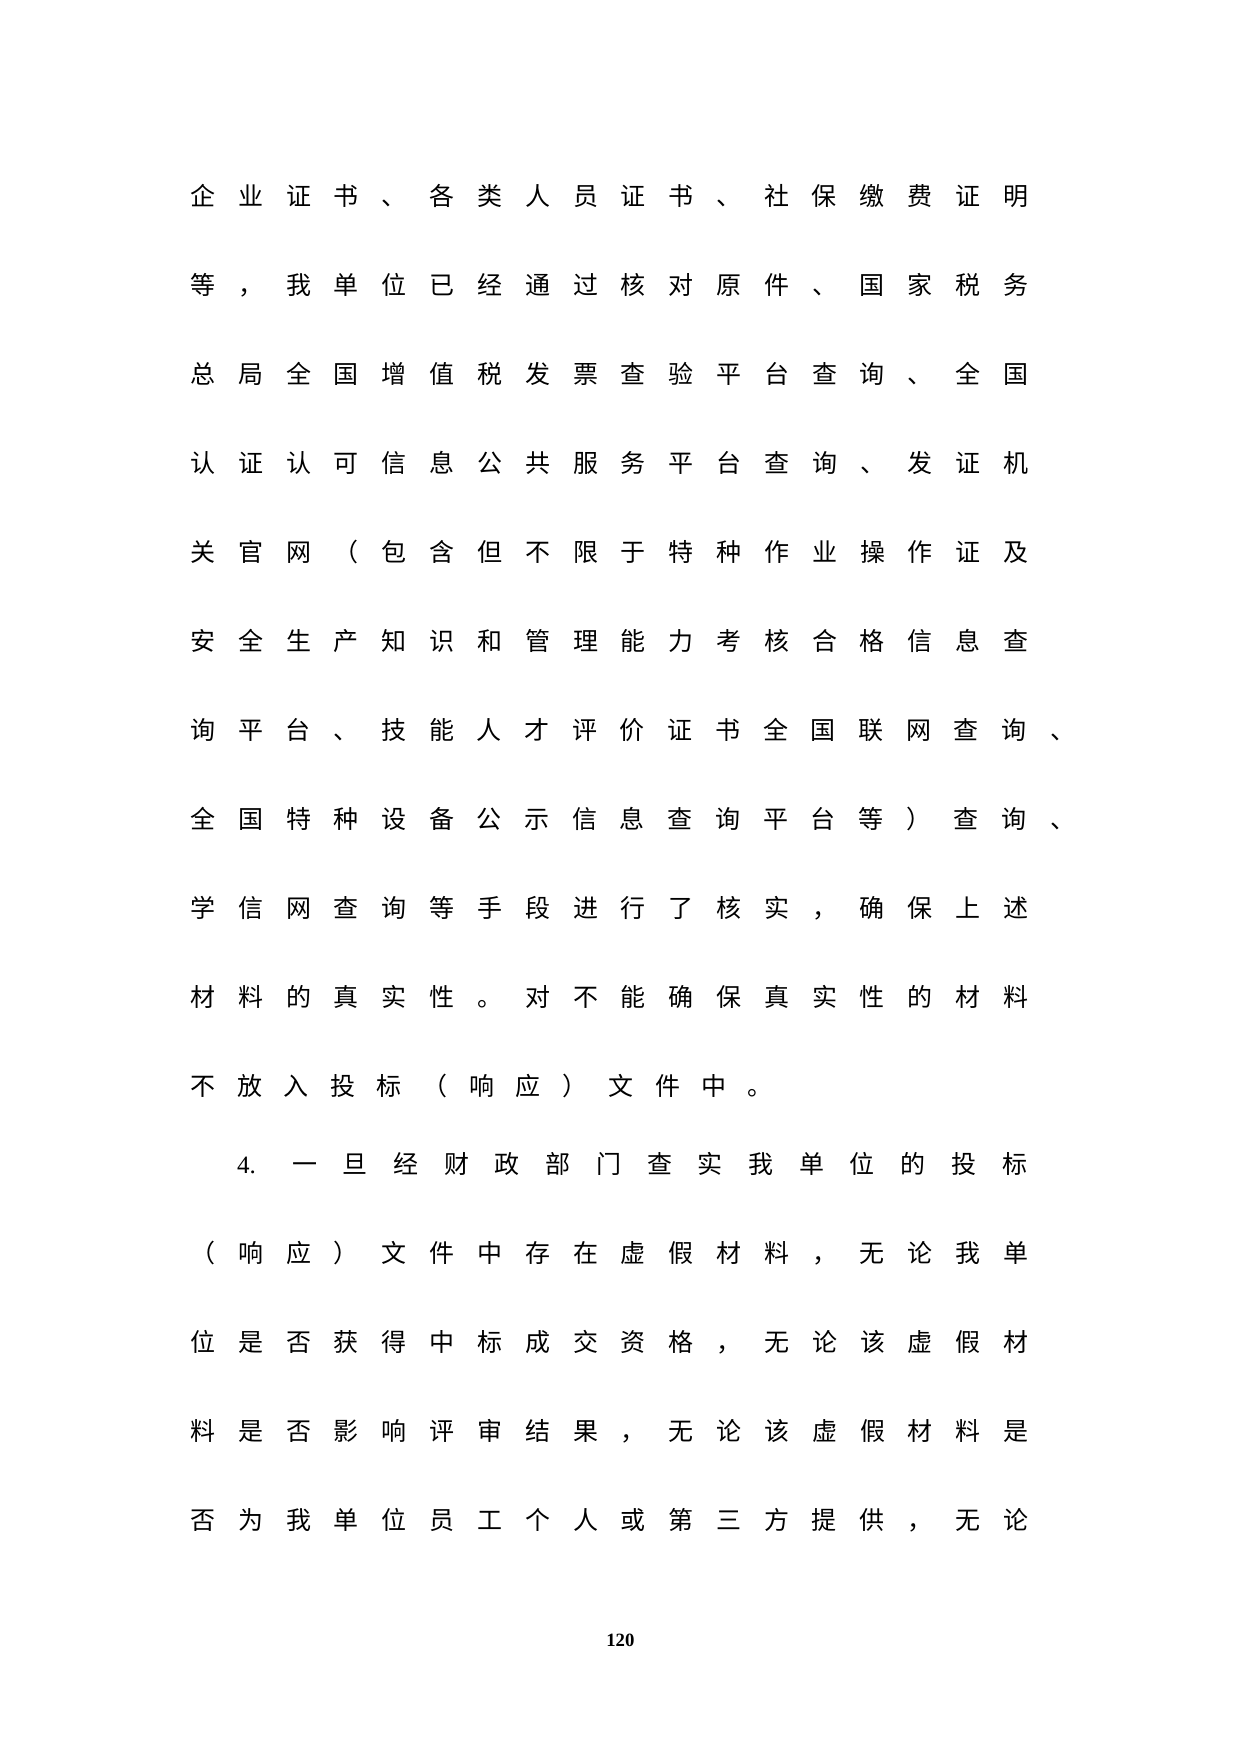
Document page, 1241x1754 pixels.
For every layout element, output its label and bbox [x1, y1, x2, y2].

text [190, 164, 1050, 1114]
text [190, 1133, 1050, 1548]
